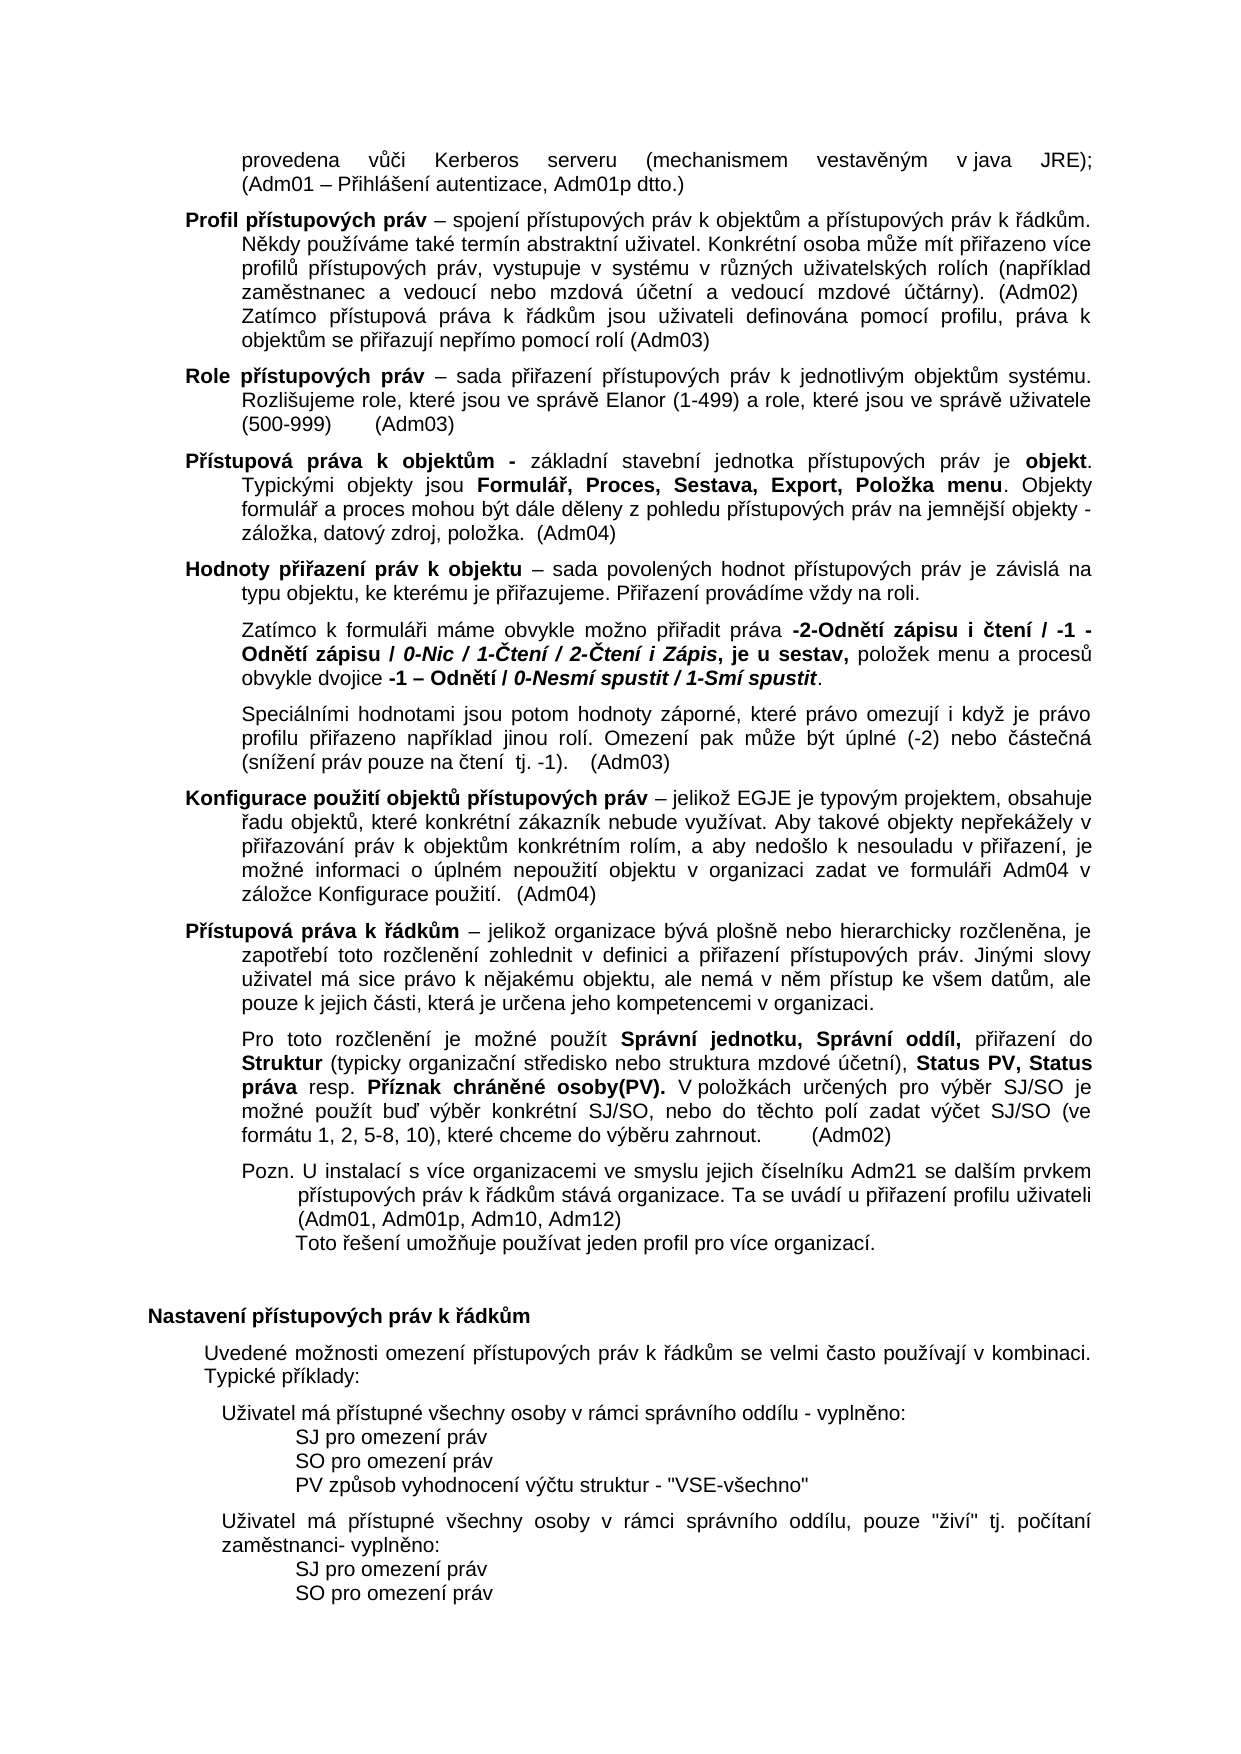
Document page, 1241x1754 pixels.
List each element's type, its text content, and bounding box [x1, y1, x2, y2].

text Uživatel má přístupné všechny osoby v rámci správního oddílu, pouze "živí" tj. počítaní zaměstnanci- vyplněno: [221, 1509, 1092, 1557]
text Zatímco k formuláři máme obvykle možno přiřadit práva -2-Odnětí zápisu i čtení / -1 -Odnětí zápisu / 0-Nic / 1-Čtení / 2-Čtení i Zápis, je u sestav, položek menu a procesů obvykle dvojice -1 – Odnětí / 0-Nesmí spustit / 1-Smí spustit. [185, 617, 1092, 689]
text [185, 148, 1092, 196]
text SO pro omezení práv [295, 1449, 1092, 1473]
text Nastavení přístupových práv k řádkům [148, 1304, 1092, 1328]
text Pro toto rozčlenění je možné použít Správní jednotku, Správní oddíl, přiřazení do Struktur (typicky organizační středisko nebo struktura mzdové účetní), Status PV, Status práva resp. Příznak chráněné osoby(PV). V položkách určených pro výběr SJ/SO je možné použít buď výběr konkrétní SJ/SO, nebo do těchto polí zadat výčet SJ/SO (ve formátu 1, 2, 5-8, 10), které chceme do výběru zahrnout. (Adm02) [185, 1027, 1092, 1147]
text Pozn. U instalací s více organizacemi ve smyslu jejich číselníku Adm21 se dalším prvkem přístupových práv k řádkům stává organizace. Ta se uvádí u přiřazení profilu uživateli (Adm01, Adm01p, Adm10, Adm12) [241, 1159, 1092, 1231]
text Profil přístupových práv – spojení přístupových práv k objektům a přístupových práv k řádkům. Někdy používáme také termín abstraktní uživatel. Konkrétní osoba může mít přiřazeno více profilů přístupových práv, vystupuje v systému v různých uživatelských rolích (například zaměstnanec a vedoucí nebo mzdová účetní a vedoucí mzdové účtárny). (Adm02) Zatímco přístupová práva k řádkům jsou uživateli definována pomocí profilu, práva k objektům se přiřazují nepřímo pomocí rolí (Adm03) [185, 208, 1092, 352]
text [295, 1473, 1092, 1497]
text Speciálními hodnotami jsou potom hodnoty záporné, které právo omezují i když je právo profilu přiřazeno například jinou rolí. Omezení pak může být úplné (-2) nebo částečná (snížení práv pouze na čtení tj. -1). (Adm03) [185, 702, 1092, 774]
text Uživatel má přístupné všechny osoby v rámci správního oddílu - vyplněno: [221, 1401, 1092, 1425]
text Konfigurace použití objektů přístupových práv – jelikož EGJE je typovým projektem, obsahuje řadu objektů, které konkrétní zákazník nebude využívat. Aby takové objekty nepřekážely v přiřazování práv k objektům konkrétním rolím, a aby nedošlo k nesouladu v přiřazení, je možné informaci o úplném nepoužití objektu v organizaci zadat ve formuláři Adm04 v záložce Konfigurace použití. (Adm04) [185, 786, 1092, 906]
text SJ pro omezení práv [295, 1425, 1092, 1449]
text Přístupová práva k řádkům – jelikož organizace bývá plošně nebo hierarchicky rozčleněna, je zapotřebí toto rozčlenění zohlednit v definici a přiřazení přístupových práv. Jinými slovy uživatel má sice právo k nějakému objektu, ale nemá v něm přístup ke všem datům, ale pouze k jejich části, která je určena jeho kompetencemi v organizaci. [185, 918, 1092, 1014]
text SJ pro omezení práv [295, 1557, 1092, 1581]
text Uvedené možnosti omezení přístupových práv k řádkům se velmi často používají v kombinaci. Typické příklady: [204, 1340, 1092, 1388]
text SO pro omezení práv [295, 1581, 1092, 1605]
text Toto řešení umožňuje používat jeden profil pro více organizací. [295, 1231, 1092, 1255]
text Přístupová práva k objektům - základní stavební jednotka přístupových práv je objekt. Typickými objekty jsou Formulář, Proces, Sestava, Export, Položka menu. Objekty formulář a proces mohou být dále děleny z pohledu přístupových práv na jemnější objekty -záložka, datový zdroj, položka. (Adm04) [185, 449, 1092, 544]
text Role přístupových práv – sada přiřazení přístupových práv k jednotlivým objektům systému. Rozlišujeme role, které jsou ve správě Elanor (1-499) a role, které jsou ve správě uživatele (500-999) (Adm03) [185, 364, 1092, 436]
text Hodnoty přiřazení práv k objektu – sada povolených hodnot přístupových práv je závislá na typu objektu, ke kterému je přiřazujeme. Přiřazení provádíme vždy na roli. [185, 557, 1092, 605]
